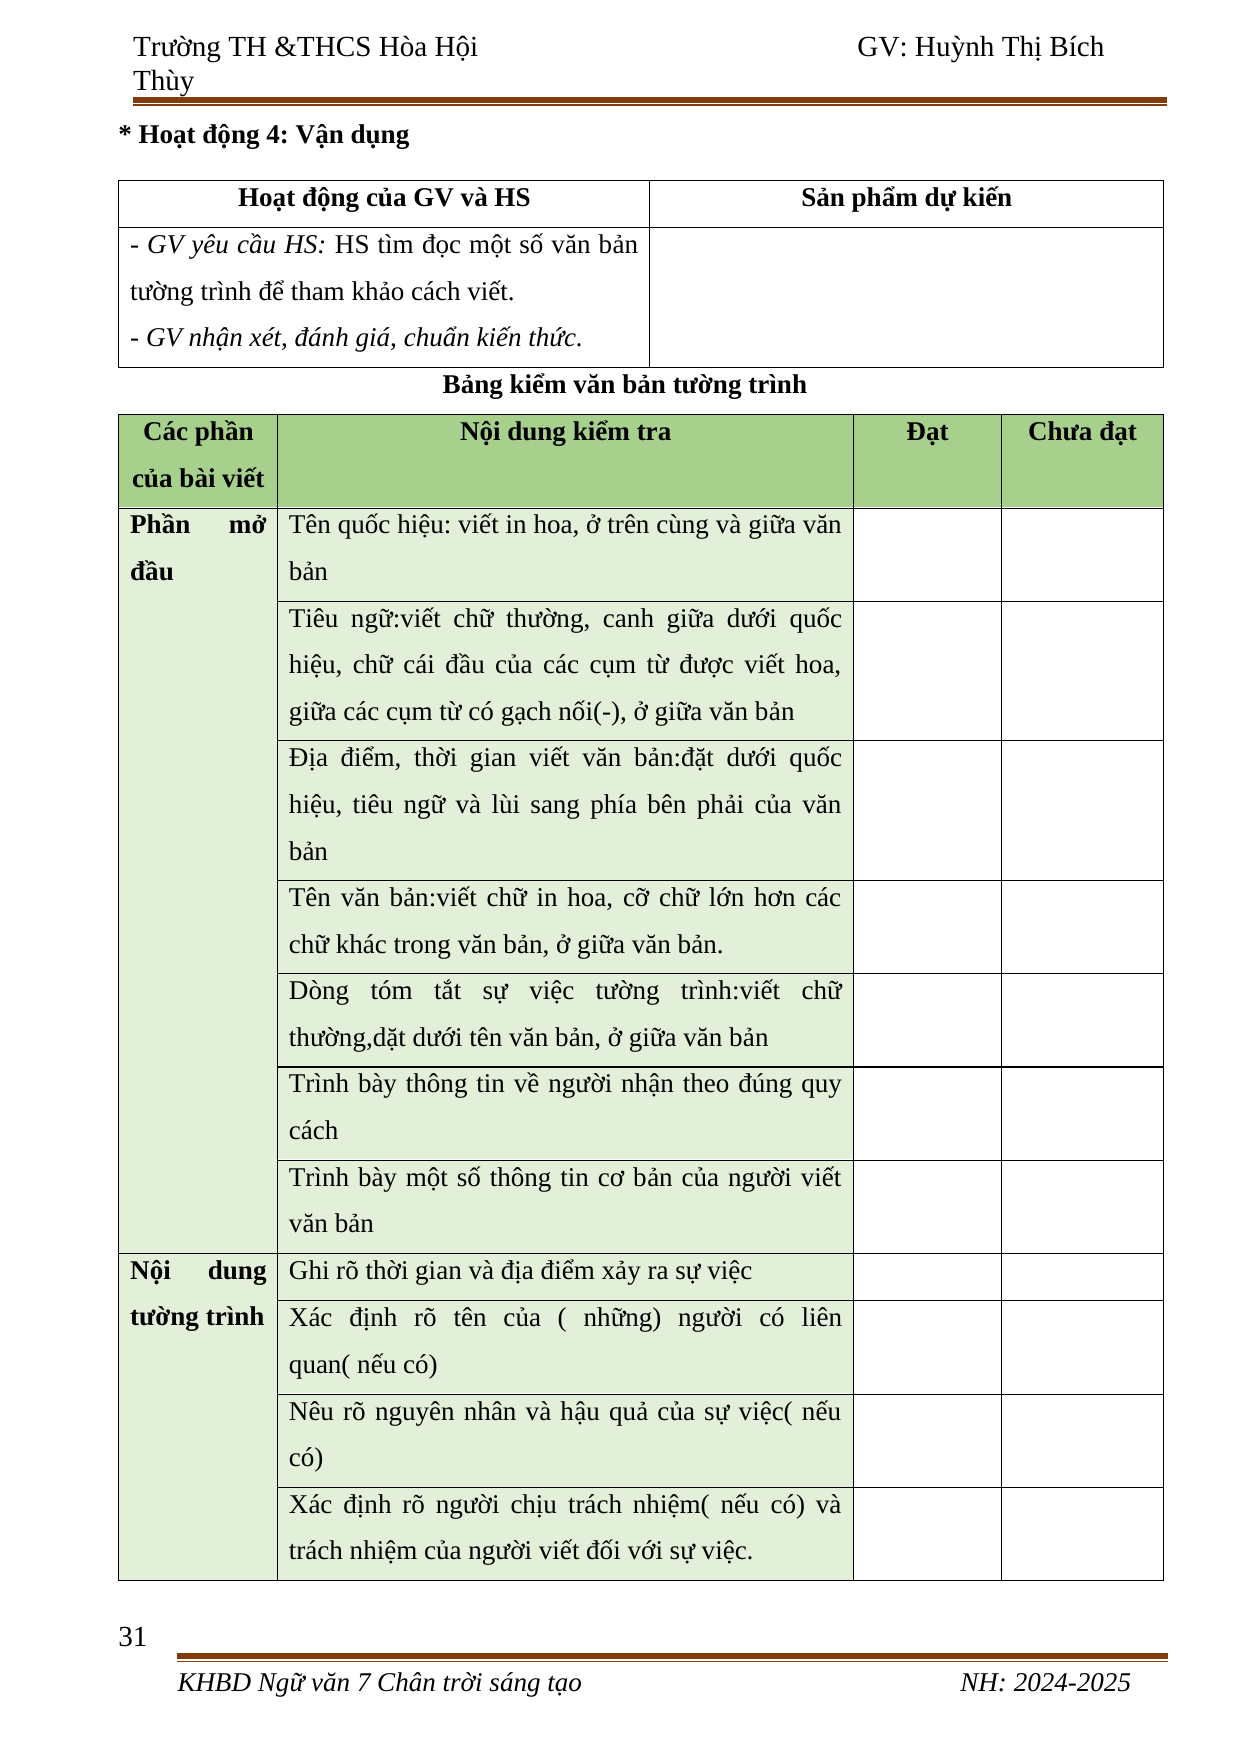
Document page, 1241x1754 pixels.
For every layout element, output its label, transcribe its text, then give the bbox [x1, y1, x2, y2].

table_cell [854, 1488, 1001, 1580]
table_cell Tên quốc hiệu: viết in hoa, ở trên cùng và giữa văn bản [278, 509, 853, 601]
table_cell [854, 974, 1001, 1066]
table_header Đạt [854, 415, 1001, 507]
table_cell Xác định rõ người chịu trách nhiệm( nếu có) và trách nhiệm của người viết đối với sự việc. [278, 1488, 853, 1580]
table_cell [1002, 602, 1163, 740]
table_cell Trình bày thông tin về người nhận theo đúng quy cách [278, 1068, 853, 1159]
table_cell [854, 881, 1001, 973]
table_cell [854, 1068, 1001, 1159]
table_cell [1002, 881, 1163, 973]
table_cell [854, 509, 1001, 601]
table_cell [1002, 1254, 1163, 1300]
table_cell [650, 228, 1163, 367]
table_header Nội dung kiểm tra [278, 415, 853, 507]
table_cell [854, 1301, 1001, 1393]
table_cell [854, 741, 1001, 880]
table_cell [1002, 509, 1163, 601]
table_cell - GV yêu cầu HS: HS tìm đọc một số văn bản tường trình để tham khảo cách viết. - GV nhận xét, đánh giá, chuẩn kiến thức. [119, 228, 649, 367]
table_cell Phần mở đầu [119, 509, 277, 1253]
text * Hoạt động 4: Vận dụng [118, 118, 1167, 149]
table_cell [1002, 1161, 1163, 1253]
table_cell [854, 1254, 1001, 1300]
table_cell [1002, 741, 1163, 880]
table_cell Ghi rõ thời gian và địa điểm xảy ra sự việc [278, 1254, 853, 1300]
table_cell [854, 1161, 1001, 1253]
text Bảng kiểm văn bản tường trình [118, 368, 1167, 399]
table_header Sản phẩm dự kiến [650, 181, 1163, 227]
table_cell Tiêu ngữ:viết chữ thường, canh giữa dưới quốc hiệu, chữ cái đầu của các cụm từ được viết hoa, giữa các cụm từ có gạch nối(-), ở giữa văn bản [278, 602, 853, 740]
table_cell Xác định rõ tên của ( những) người có liên quan( nếu có) [278, 1301, 853, 1393]
table_cell Nêu rõ nguyên nhân và hậu quả của sự việc( nếu có) [278, 1395, 853, 1487]
table_cell Dòng tóm tắt sự việc tường trình:viết chữ thường,dặt dưới tên văn bản, ở giữa văn bản [278, 974, 853, 1066]
table_cell [1002, 1068, 1163, 1159]
table_cell [1002, 1301, 1163, 1393]
table_cell Nội dung tường trình [119, 1254, 277, 1580]
table_header Chưa đạt [1002, 415, 1163, 507]
table_header Hoạt động của GV và HS [119, 181, 649, 227]
table_cell Địa điểm, thời gian viết văn bản:đặt dưới quốc hiệu, tiêu ngữ và lùi sang phía bên phải của văn bản [278, 741, 853, 880]
table_cell [854, 1395, 1001, 1487]
table_cell Tên văn bản:viết chữ in hoa, cỡ chữ lớn hơn các chữ khác trong văn bản, ở giữa văn bản. [278, 881, 853, 973]
table_cell [1002, 1395, 1163, 1487]
table_cell [1002, 974, 1163, 1066]
table_cell Trình bày một số thông tin cơ bản của người viết văn bản [278, 1161, 853, 1253]
table_cell [1002, 1488, 1163, 1580]
table_cell [854, 602, 1001, 740]
table_header Các phần của bài viết [119, 415, 277, 507]
